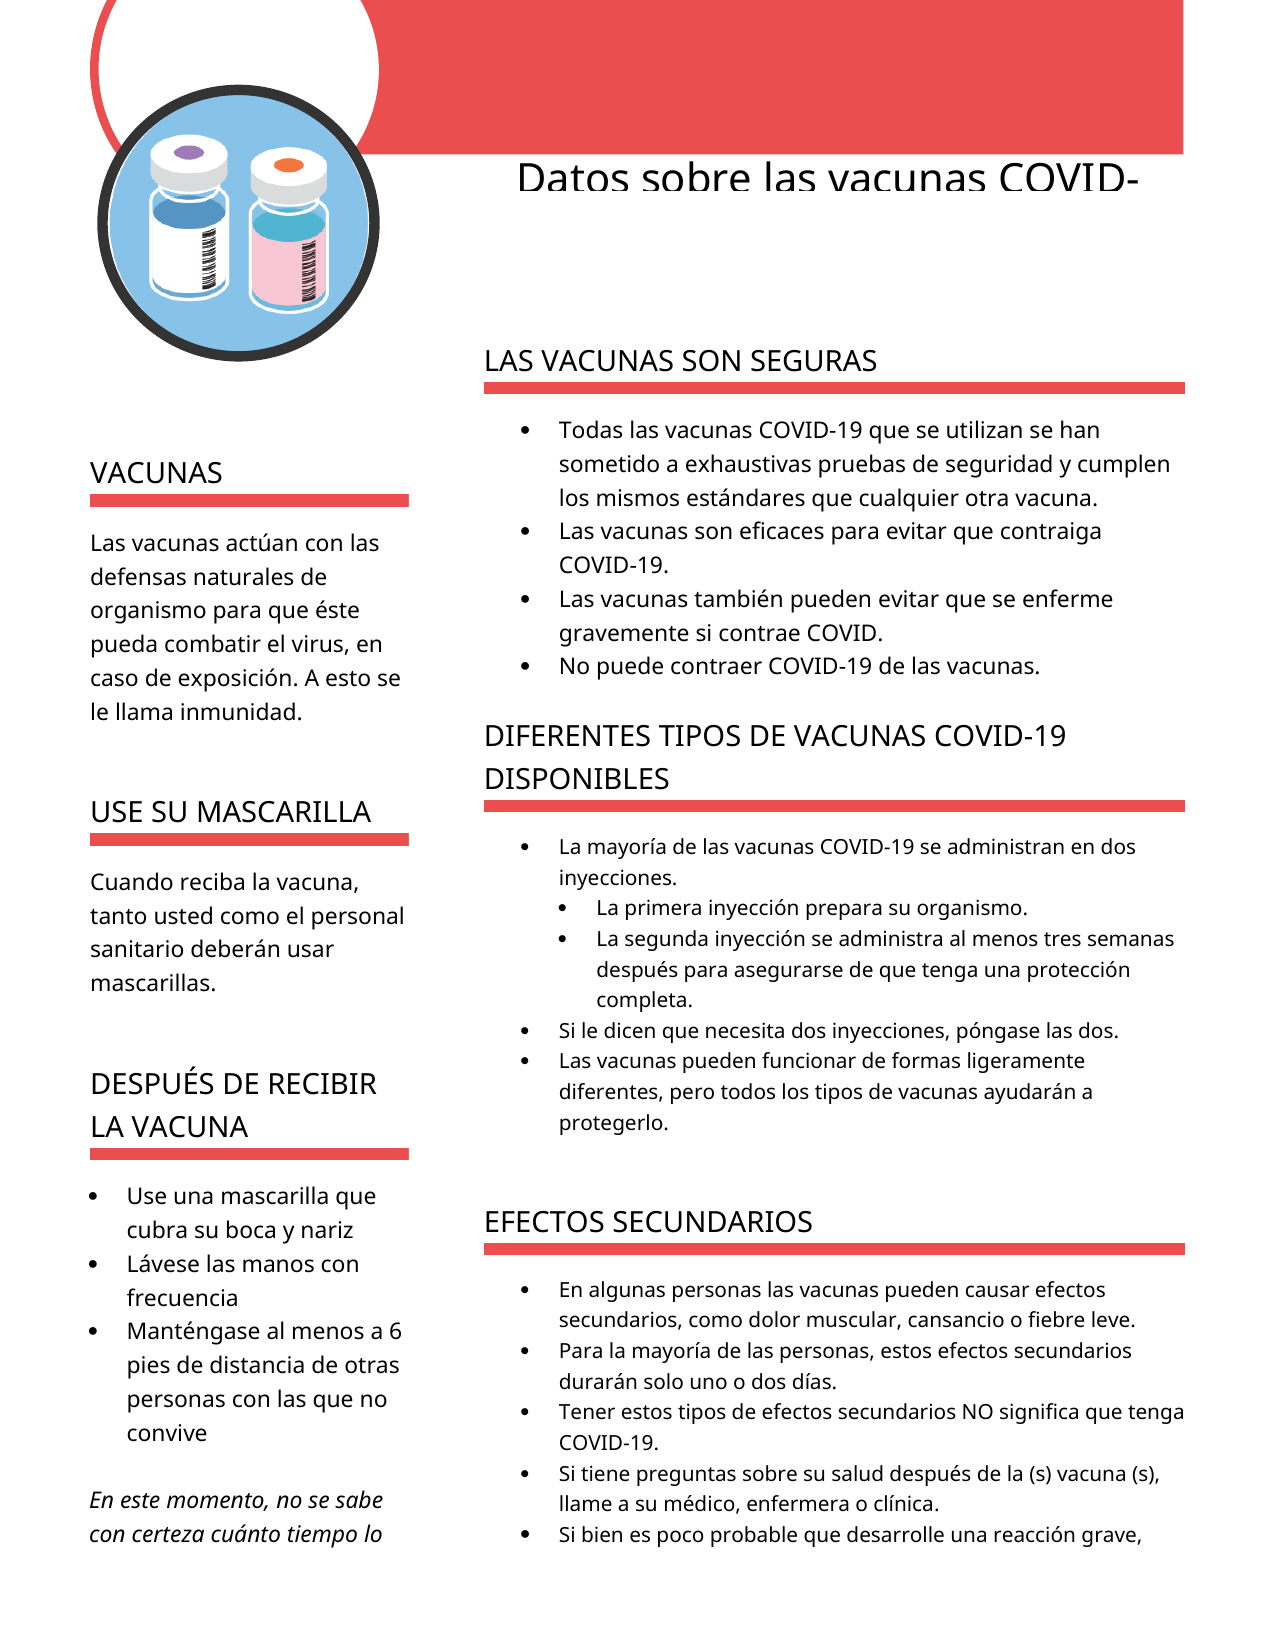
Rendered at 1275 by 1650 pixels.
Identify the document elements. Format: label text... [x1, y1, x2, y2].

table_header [90, 90, 484, 1549]
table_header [484, 1255, 1185, 1549]
picture [108, 96, 369, 351]
